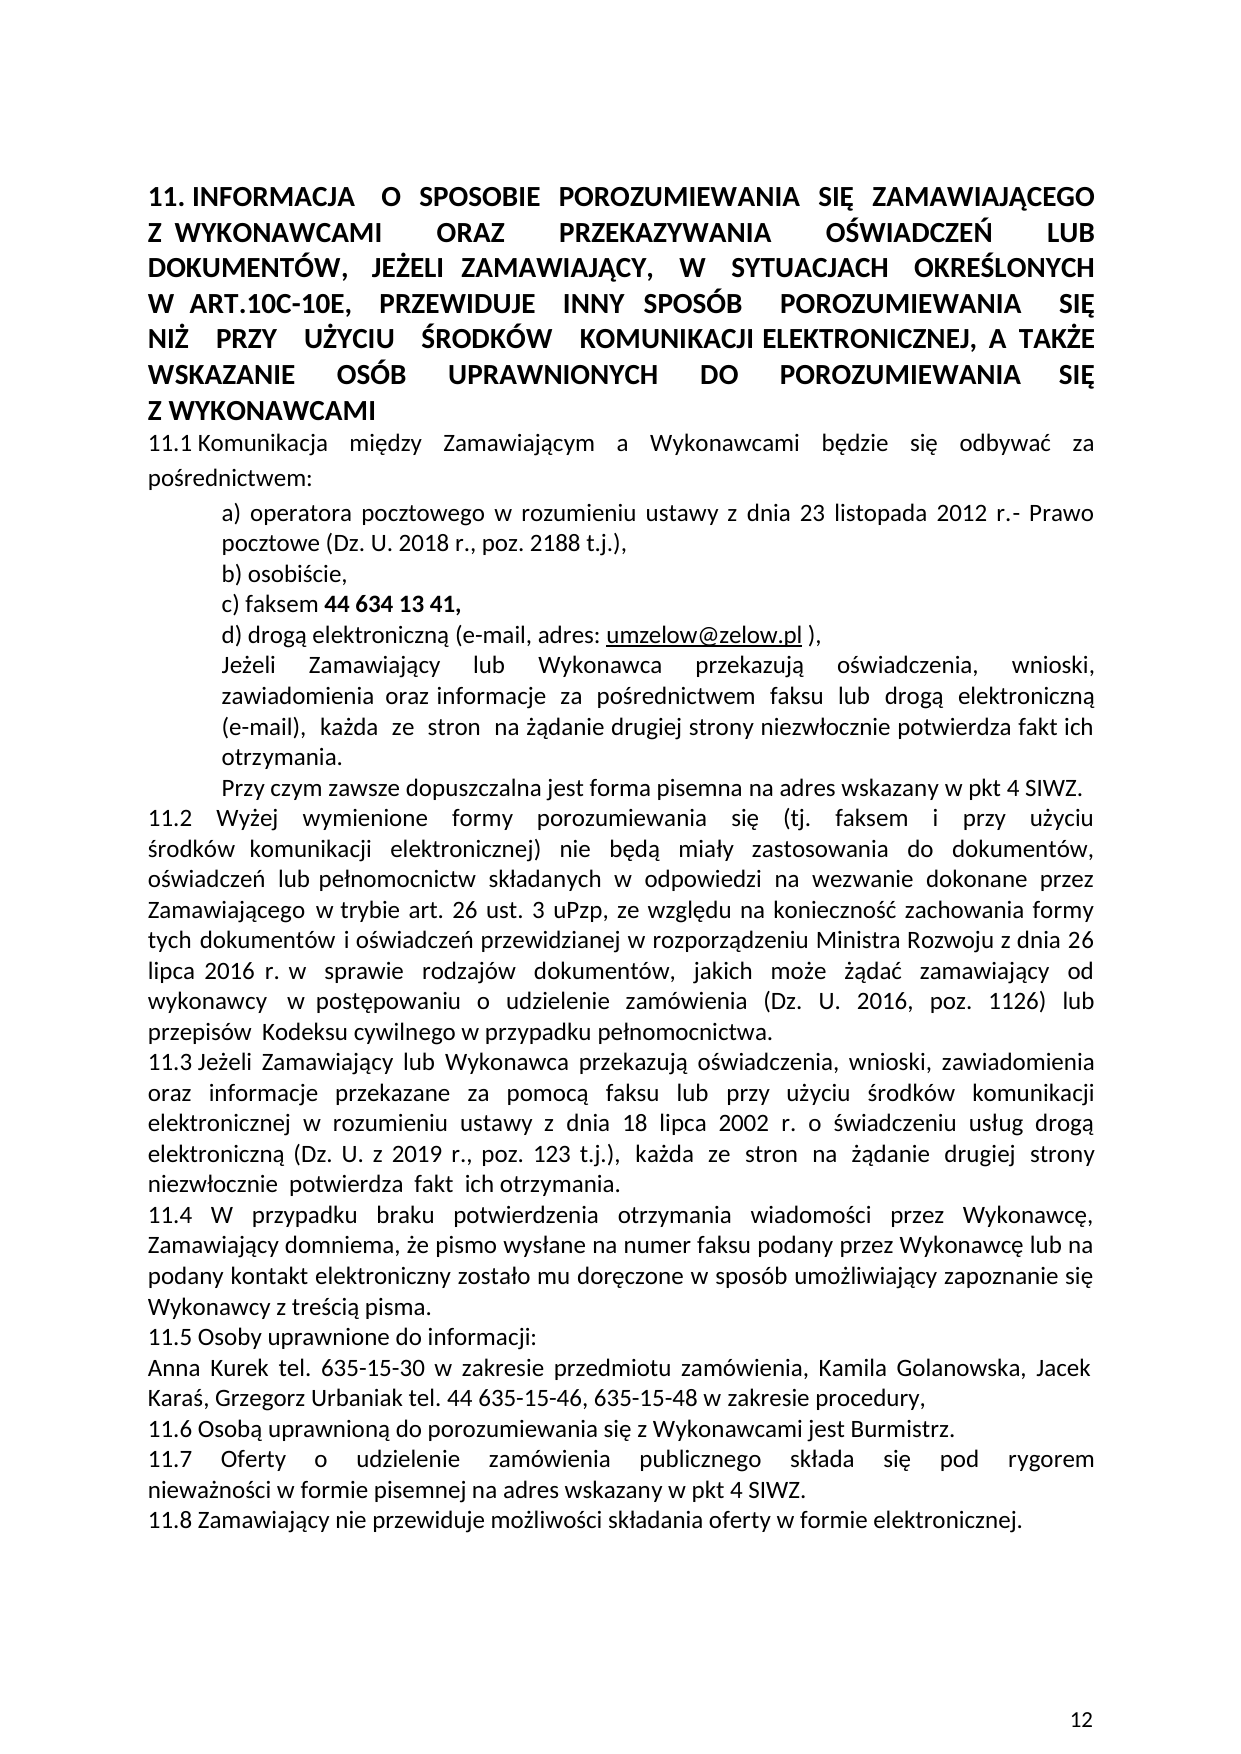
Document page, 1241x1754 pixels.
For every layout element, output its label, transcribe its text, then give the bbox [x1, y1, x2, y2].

text 11. INFORMACJA O SPOSOBIE POROZUMIEWANIA SIĘ ZAMAWIAJĄCEGO Z WYKONAWCAMI ORAZ PRZEKAZYWANIA OŚWIADCZEŃ LUB DOKUMENTÓW, JEŻELI ZAMAWIAJĄCY, W SYTUACJACH OKREŚLONYCH W ART.10C-10E, PRZEWIDUJE INNY SPOSÓB POROZUMIEWANIA SIĘ NIŻ PRZY UŻYCIU ŚRODKÓW KOMUNIKACJI ELEKTRONICZNEJ, A TAKŻE WSKAZANIE OSÓB UPRAWNIONYCH DO POROZUMIEWANIA SIĘ Z WYKONAWCAMI [148, 178, 1095, 427]
text b) osobiście, [221, 558, 1095, 589]
text 11.5 Osoby uprawnione do informacji: [148, 1321, 1095, 1352]
text 11.7 Oferty o udzielenie zamówienia publicznego składa się pod rygorem nieważności w formie pisemnej na adres wskazany w pkt 4 SIWZ. [148, 1443, 1095, 1504]
text 11.3 Jeżeli Zamawiający lub Wykonawca przekazują oświadczenia, wnioski, zawiadomienia oraz informacje przekazane za pomocą faksu lub przy użyciu środków komunikacji elektronicznej w rozumieniu ustawy z dnia 18 lipca 2002 r. o świadczeniu usług drogą elektroniczną (Dz. U. z 2019 r., poz. 123 t.j.), każda ze stron na żądanie drugiej strony niezwłocznie potwierdza fakt ich otrzymania. [148, 1046, 1095, 1199]
text c) faksem 44 634 13 41, [221, 589, 1095, 619]
text 11.2 Wyżej wymienione formy porozumiewania się (tj. faksem i przy użyciu środków komunikacji elektronicznej) nie będą miały zastosowania do dokumentów, oświadczeń lub pełnomocnictw składanych w odpowiedzi na wezwanie dokonane przez Zamawiającego w trybie art. 26 ust. 3 uPzp, ze względu na konieczność zachowania formy tych dokumentów i oświadczeń przewidzianej w rozporządzeniu Ministra Rozwoju z dnia 26 lipca 2016 r. w sprawie rodzajów dokumentów, jakich może żądać zamawiający od wykonawcy w postępowaniu o udzielenie zamówienia (Dz. U. 2016, poz. 1126) lub przepisów Kodeksu cywilnego w przypadku pełnomocnictwa. [148, 802, 1094, 1046]
text Anna Kurek tel. 635-15-30 w zakresie przedmiotu zamówienia, Kamila Golanowska, Jacek Karaś, Grzegorz Urbaniak tel. 44 635-15-46, 635-15-48 w zakresie procedury, [148, 1352, 1093, 1413]
text 11.8 Zamawiający nie przewiduje możliwości składania oferty w formie elektronicznej. [148, 1504, 1095, 1535]
text a) operatora pocztowego w rozumieniu ustawy z dnia 23 listopada 2012 r.- Prawo pocztowe (Dz. U. 2018 r., poz. 2188 t.j.), [221, 497, 1095, 558]
text 11.6 Osobą uprawnioną do porozumiewania się z Wykonawcami jest Burmistrz. [148, 1413, 1095, 1443]
text d) drogą elektroniczną (e-mail, adres: umzelow@zelow.pl ), [221, 619, 1095, 650]
text Przy czym zawsze dopuszczalna jest forma pisemna na adres wskazany w pkt 4 SIWZ. [221, 772, 1095, 802]
text 11.1 Komunikacja między Zamawiającym a Wykonawcami będzie się odbywać za pośrednictwem: [148, 427, 1095, 493]
text 11.4 W przypadku braku potwierdzenia otrzymania wiadomości przez Wykonawcę, Zamawiający domniema, że pismo wysłane na numer faksu podany przez Wykonawcę lub na podany kontakt elektroniczny zostało mu doręczone w sposób umożliwiający zapoznanie się Wykonawcy z treścią pisma. [148, 1199, 1095, 1321]
text Jeżeli Zamawiający lub Wykonawca przekazują oświadczenia, wnioski, zawiadomienia oraz informacje za pośrednictwem faksu lub drogą elektroniczną (e-mail), każda ze stron na żądanie drugiej strony niezwłocznie potwierdza fakt ich otrzymania. [221, 650, 1095, 772]
